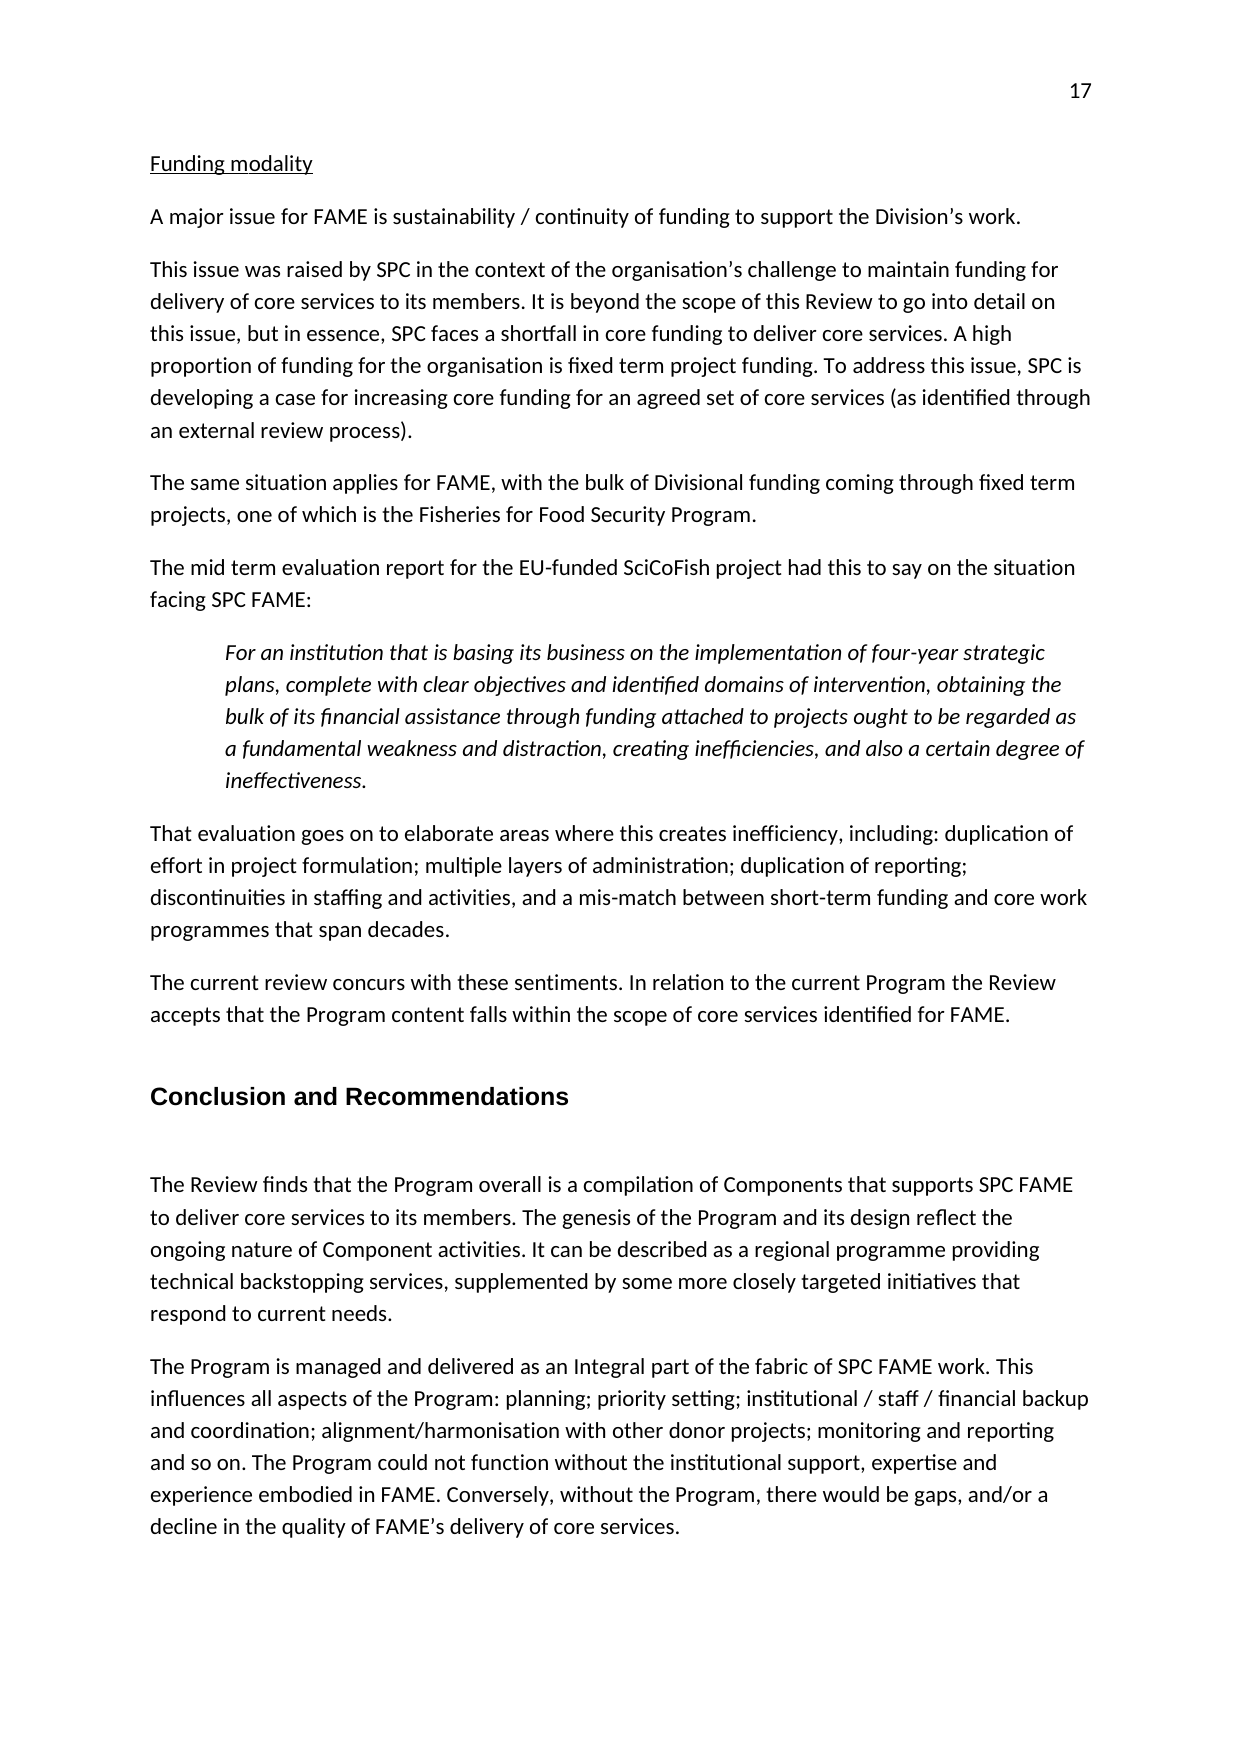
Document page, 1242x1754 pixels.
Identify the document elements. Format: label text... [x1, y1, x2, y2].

text The Review finds that the Program overall is a compilation of Components that supports SPC FAME to deliver core services to its members. The genesis of the Program and its design reflect the ongoing nature of Component activities. It can be described as a regional programme providing technical backstopping services, supplemented by some more closely targeted initiatives that respond to current needs. [150, 1171, 1078, 1327]
text Funding modality [150, 149, 1106, 177]
text This issue was raised by SPC in the context of the organisation’s challenge to maintain funding for delivery of core services to its members. It is beyond the scope of this Review to go into detail on this issue, but in essence, SPC faces a shortfall in core funding to deliver core services. A high proportion of funding for the organisation is fixed term project funding. To address this issue, SPC is [150, 255, 1086, 379]
text That evaluation goes on to elaborate areas where this creates inefficiency, including: duplication of effort in project formulation; multiple layers of administration; duplication of reporting; discontinuities in staffing and activities, and a mis-match between short-term funding and core work programmes that span decades. [150, 819, 1093, 944]
text Conclusion and Recommendations [150, 1082, 1106, 1111]
text A major issue for FAME is sustainability / continuity of funding to support the Division’s work. [150, 202, 1106, 230]
text The Program is managed and delivered as an Integral part of the fabric of SPC FAME work. This influences all aspects of the Program: planning; priority setting; institutional / staff / financial backup and coordination; alignment/harmonisation with other donor projects; monitoring and reporting [150, 1352, 1095, 1444]
text The mid term evaluation report for the EU-funded SciCoFish project had this to say on the situation facing SPC FAME: [150, 553, 1081, 613]
text developing a case for increasing core funding for an agreed set of core services (as identified through an external review process). [150, 383, 1097, 444]
text The current review concurs with these sentiments. In relation to the current Program the Review accepts that the Program content falls within the scope of core services identified for FAME. [150, 968, 1060, 1028]
text For an institution that is basing its business on the implementation of four-year strategic plans, complete with clear objectives and identified domains of intervention, obtaining the bulk of its financial assistance through funding attached to projects ought to be regarded as a fundamental weakness and distraction, creating inefficiencies, and also a certain degree of ineffectiveness. [225, 638, 1092, 794]
text and so on. The Program could not function without the institutional support, expertise and experience embodied in FAME. Conversely, without the Program, there would be gaps, and/or a decline in the quality of FAME’s delivery of core services. [150, 1448, 1052, 1540]
text The same situation applies for FAME, with the bulk of Divisional funding coming through fixed term projects, one of which is the Fisheries for Food Security Program. [150, 468, 1081, 529]
